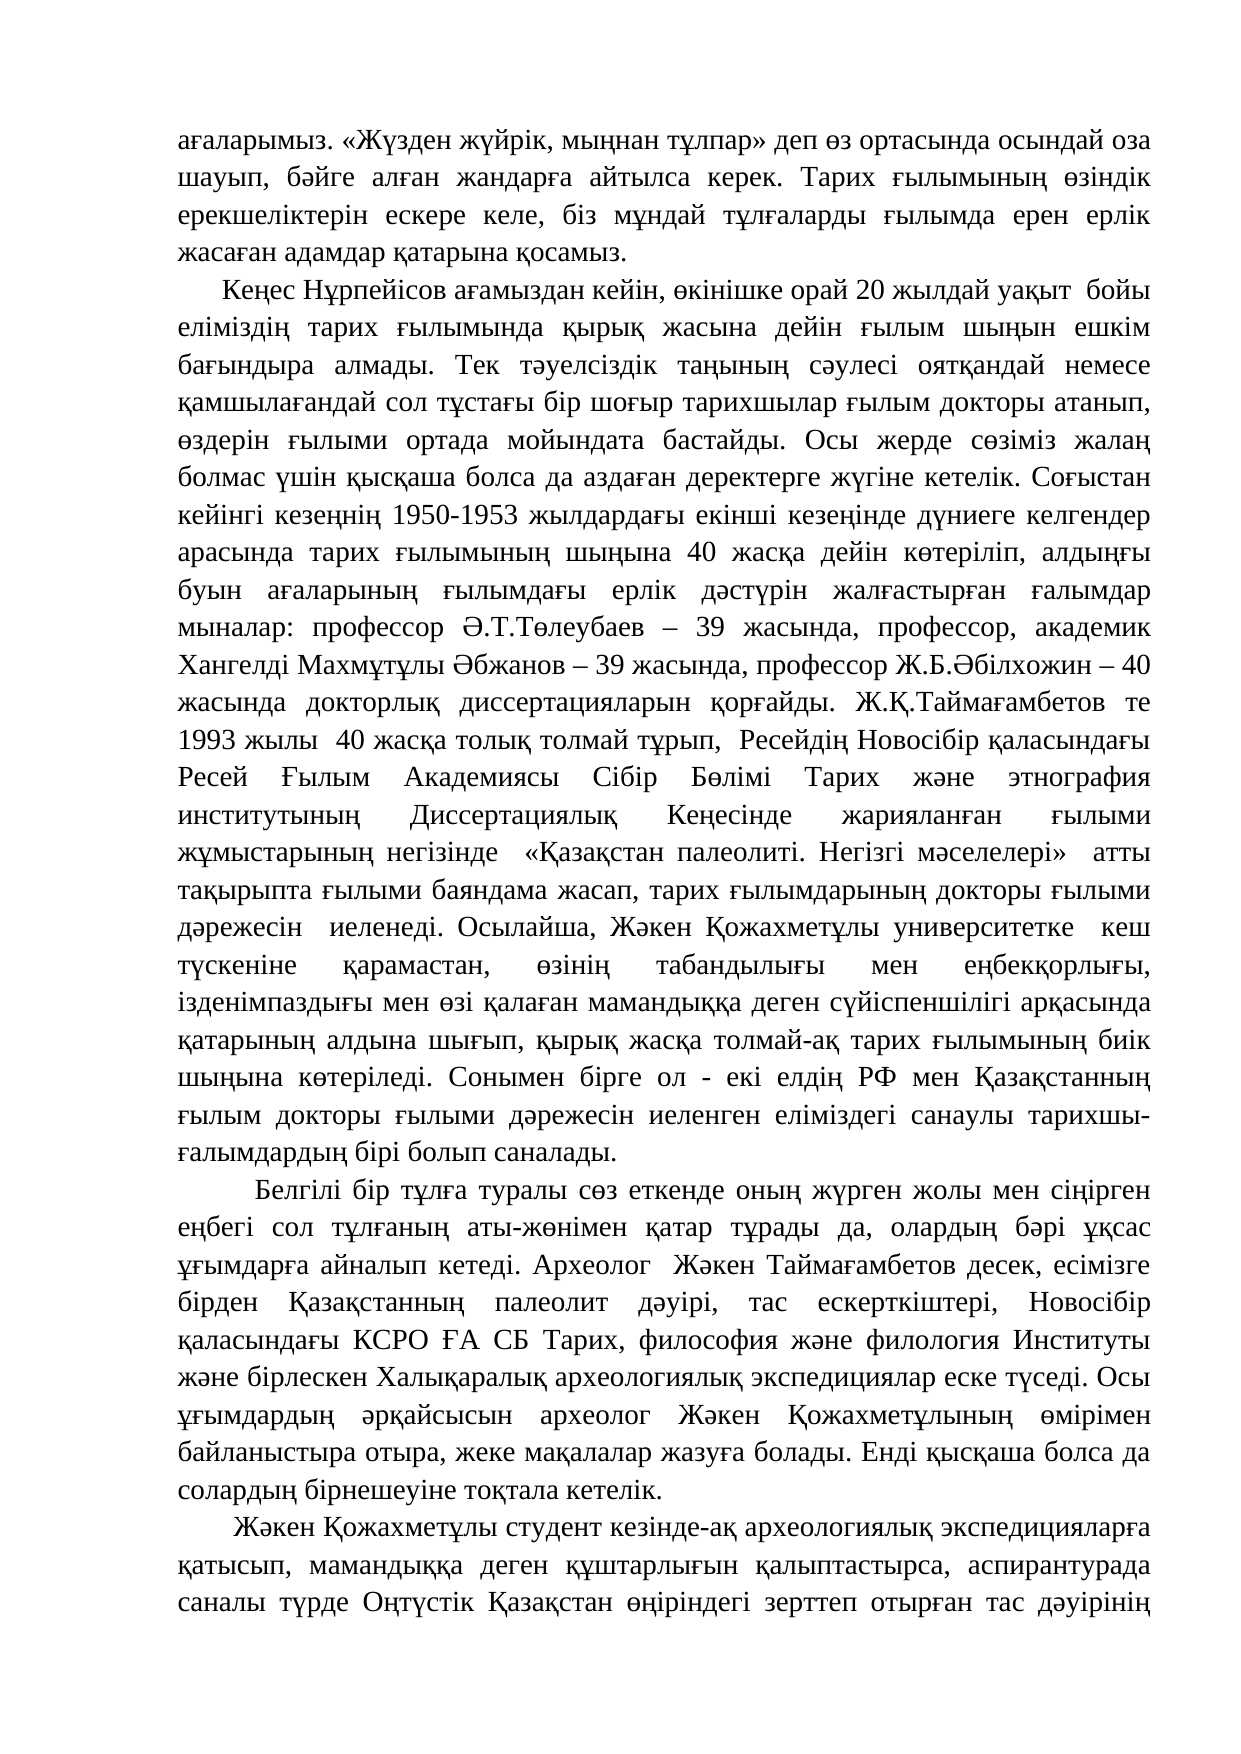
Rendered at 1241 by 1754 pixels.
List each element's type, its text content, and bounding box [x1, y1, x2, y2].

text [177, 118, 1152, 268]
text Белгілі бір тұлға туралы сөз еткенде оның жүрген жолы мен сіңірген еңбегі сол тұлғаның аты-жөнімен қатар тұрады да, олардың бәрі ұқсас ұғымдарға айналып кетеді. Археолог Жәкен Таймағамбетов десек, есімізге бірден Қазақстанның палеолит дәуірі, тас ескерткіштері, Новосібір қаласындағы КСРО ҒА СБ Тарих, философия және филология Институты және бірлескен Халықаралық археологиялық экспедициялар еске түседі. Осы ұғымдардың әрқайсысын археолог Жәкен Қожахметұлының өмірімен байланыстыра отыра, жеке мақалалар жазуға болады. Енді қысқаша болса да солардың бірнешеуіне тоқтала кетелік. [177, 1168, 1152, 1506]
text Кеңес Нұрпейісов ағамыздан кейін, өкінішке орай 20 жылдай уақыт бойы еліміздің тарих ғылымында қырық жасына дейін ғылым шыңын ешкім бағындыра алмады. Тек тәуелсіздік таңының сәулесі оятқандай немесе қамшылағандай сол тұстағы бір шоғыр тарихшылар ғылым докторы атанып, өздерін ғылыми ортада мойындата бастайды. Осы жерде сөзіміз жалаң болмас үшін қысқаша болса да аздаған деректерге жүгіне кетелік. Соғыстан кейінгі кезеңнің 1950-1953 жылдардағы екінші кезеңінде дүниеге келгендер арасында тарих ғылымының шыңына 40 жасқа дейін көтеріліп, алдыңғы буын ағаларының ғылымдағы ерлік дәстүрін жалғастырған ғалымдар мыналар: профессор Ә.Т.Төлеубаев – 39 жасында, профессор, академик Хангелді Махмұтұлы Әбжанов – 39 жасында, профессор Ж.Б.Әбілхожин – 40 жасында докторлық диссертацияларын қорғайды. Ж.Қ.Таймағамбетов те 1993 жылы 40 жасқа толық толмай тұрып, Ресейдің Новосібір қаласындағы Ресей Ғылым Академиясы Сібір Бөлімі Тарих және этнография институтының Диссертациялық Кеңесінде жарияланған ғылыми жұмыстарының негізінде «Қазақстан палеолиті. Негізгі мәселелері» атты тақырыпта ғылыми баяндама жасап, тарих ғылымдарының докторы ғылыми дәрежесін иеленеді. Осылайша, Жәкен Қожахметұлы университетке кеш түскеніне қарамастан, өзінің табандылығы мен еңбекқорлығы, ізденімпаздығы мен өзі қалаған мамандыққа деген сүйіспеншілігі арқасында қатарының алдына шығып, қырық жасқа толмай-ақ тарих ғылымының биік шыңына көтеріледі. Сонымен бірге ол - екі елдің РФ мен Қазақстанның ғылым докторы ғылыми дәрежесін иеленген еліміздегі санаулы тарихшы-ғалымдардың бірі болып саналады. [177, 268, 1152, 1168]
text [177, 1506, 1152, 1618]
